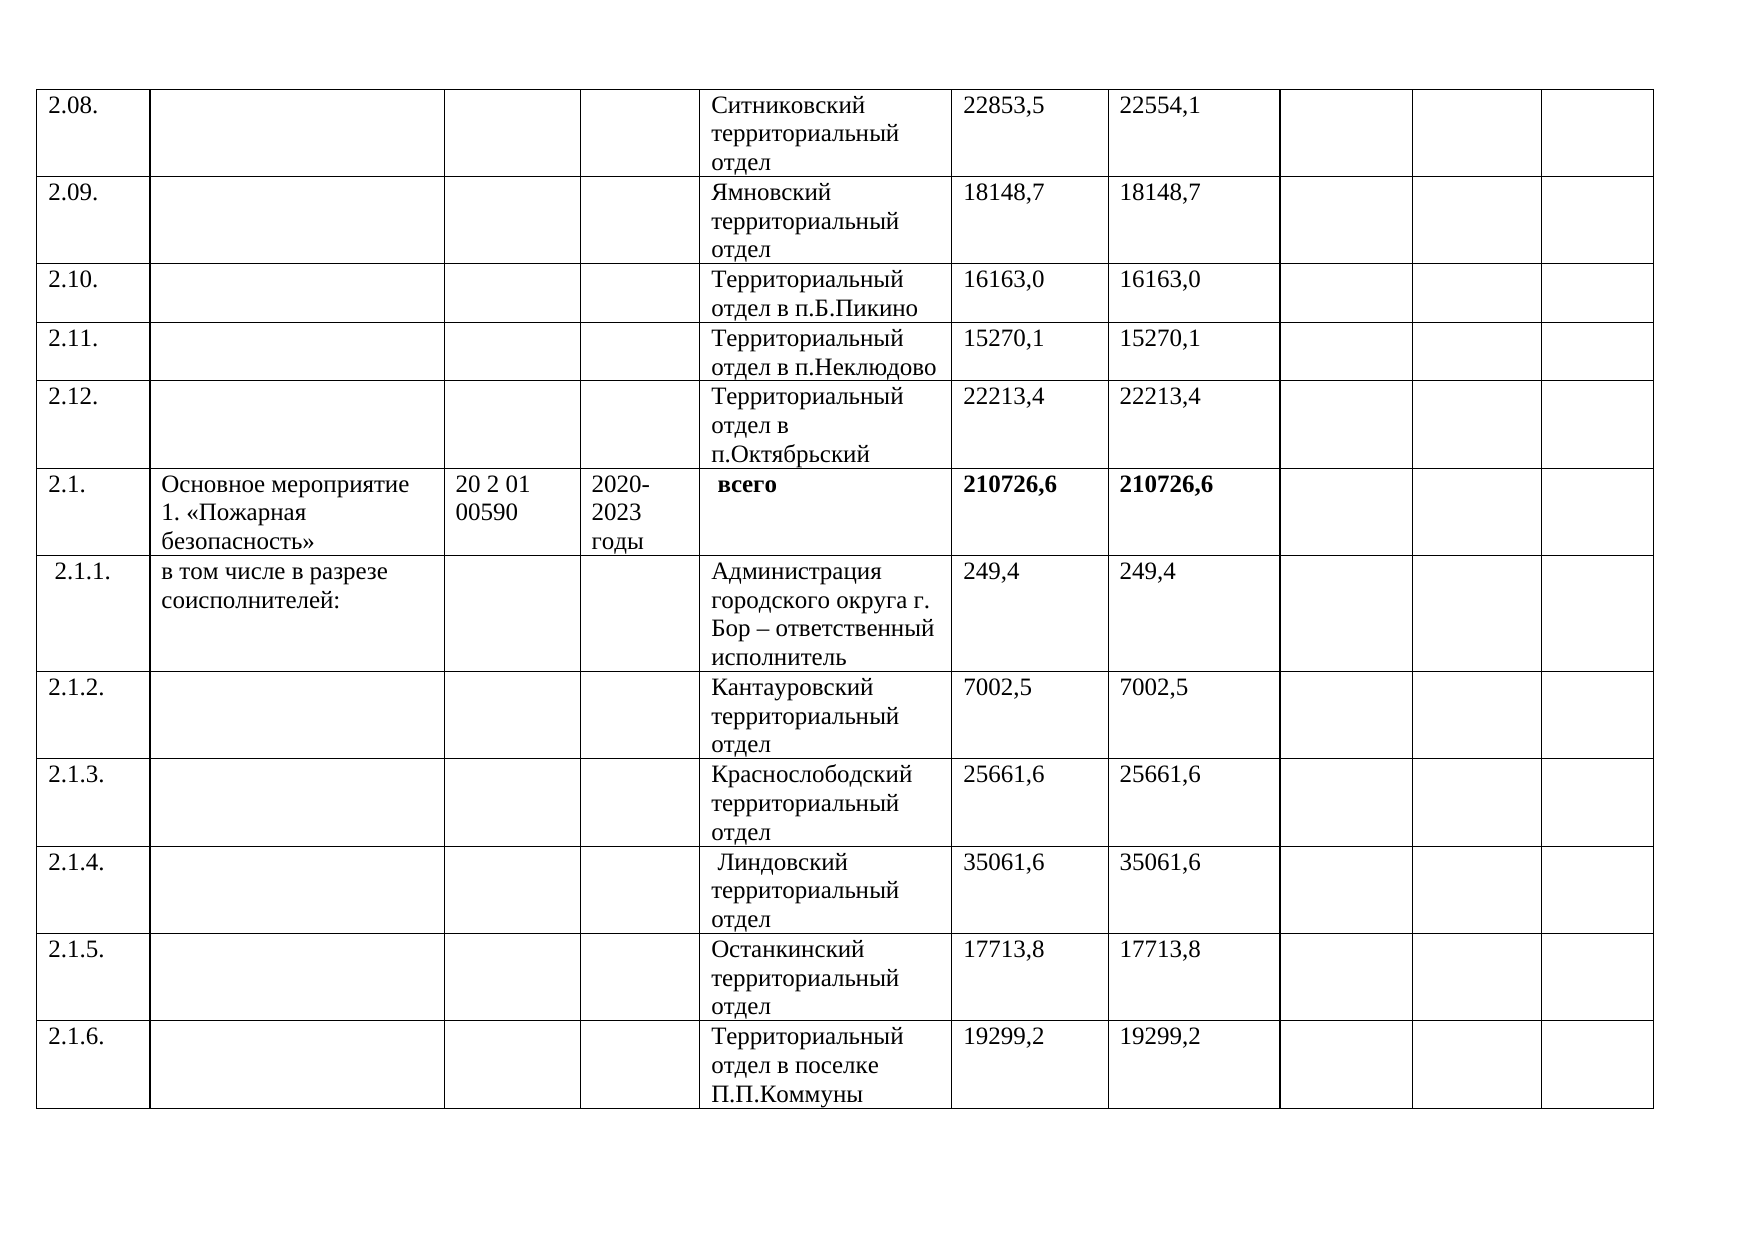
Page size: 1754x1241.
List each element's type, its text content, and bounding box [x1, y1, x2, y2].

table_cell Территориальный отдел в поселке П.П.Коммуны [700, 1021, 951, 1107]
table_cell Линдовский территориальный отдел [700, 847, 951, 933]
table_cell 18148,7 [1109, 177, 1279, 263]
table_cell [581, 556, 699, 671]
table_cell Территориальный отдел в п.Неклюдово [700, 323, 951, 380]
table_cell 15270,1 [1109, 323, 1279, 380]
table_cell [151, 177, 444, 263]
table_cell 19299,2 [1109, 1021, 1279, 1107]
table_cell [151, 759, 444, 846]
table_cell 22213,4 [1109, 381, 1279, 468]
table_cell [581, 381, 699, 468]
table_cell 19299,2 [952, 1021, 1108, 1107]
table_cell [1542, 759, 1653, 846]
table_cell [1413, 381, 1541, 468]
table_cell [151, 264, 444, 322]
table_cell [1281, 469, 1412, 555]
table_cell 22554,1 [1109, 90, 1279, 176]
table_cell 2.1.2. [37, 672, 149, 758]
table_cell [445, 847, 580, 933]
table_cell [151, 934, 444, 1020]
table_cell [1413, 90, 1541, 176]
table_cell [1281, 672, 1412, 758]
table_cell [1413, 672, 1541, 758]
table_cell 17713,8 [1109, 934, 1279, 1020]
table_cell [1413, 469, 1541, 555]
table_cell 35061,6 [952, 847, 1108, 933]
table_cell [151, 847, 444, 933]
table_cell [581, 323, 699, 380]
table_cell Ямновский территориальный отдел [700, 177, 951, 263]
table_cell 249,4 [1109, 556, 1279, 671]
table_cell [1413, 1021, 1541, 1107]
table_cell [445, 934, 580, 1020]
table_cell [1413, 556, 1541, 671]
table_cell [1542, 1021, 1653, 1107]
table_cell 25661,6 [1109, 759, 1279, 846]
table_cell [1413, 934, 1541, 1020]
table_cell Территориальный отдел в п.Б.Пикино [700, 264, 951, 322]
table_cell 249,4 [952, 556, 1108, 671]
table_cell [581, 1021, 699, 1107]
table_cell [151, 90, 444, 176]
table_cell [1542, 323, 1653, 380]
table_cell [1281, 1021, 1412, 1107]
table_cell [581, 90, 699, 176]
table_cell 2.1.1. [37, 556, 149, 671]
table_cell 2.1.6. [37, 1021, 149, 1107]
table_cell 16163,0 [1109, 264, 1279, 322]
table_cell [581, 177, 699, 263]
table_cell [1542, 847, 1653, 933]
table_cell 35061,6 [1109, 847, 1279, 933]
table_cell [1281, 556, 1412, 671]
table_cell [151, 323, 444, 380]
table_cell [1281, 847, 1412, 933]
table_cell 2020-2023 годы [581, 469, 699, 555]
table_cell [1281, 934, 1412, 1020]
table_cell всего [700, 469, 951, 555]
table_cell [1413, 759, 1541, 846]
table_cell [1542, 672, 1653, 758]
table_cell [1542, 469, 1653, 555]
table_cell 2.11. [37, 323, 149, 380]
table_cell в том числе в разрезе соисполнителей: [151, 556, 444, 671]
table_cell [581, 759, 699, 846]
table_cell [445, 264, 580, 322]
table_cell 22213,4 [952, 381, 1108, 468]
table_cell [445, 177, 580, 263]
table_cell [581, 847, 699, 933]
table_cell [581, 672, 699, 758]
table_cell 2.09. [37, 177, 149, 263]
table_cell 18148,7 [952, 177, 1108, 263]
table_cell [1413, 177, 1541, 263]
table_cell [1542, 90, 1653, 176]
table_cell [1281, 177, 1412, 263]
table_cell [445, 90, 580, 176]
table_cell [445, 1021, 580, 1107]
table_cell 2.1.3. [37, 759, 149, 846]
table_cell [1542, 934, 1653, 1020]
table_cell [1413, 847, 1541, 933]
table_cell 15270,1 [952, 323, 1108, 380]
table_cell [445, 323, 580, 380]
table_cell 22853,5 [952, 90, 1108, 176]
table_cell 2.1.4. [37, 847, 149, 933]
table_cell 2.08. [37, 90, 149, 176]
table_cell 2.12. [37, 381, 149, 468]
table_cell Кантауровский территориальный отдел [700, 672, 951, 758]
table_cell 2.1.5. [37, 934, 149, 1020]
table_cell [1542, 177, 1653, 263]
table_cell Администрация городского округа г. Бор – ответственный исполнитель [700, 556, 951, 671]
table_cell [445, 672, 580, 758]
table_cell 210726,6 [1109, 469, 1279, 555]
table_cell [445, 556, 580, 671]
table_cell Краснослободский территориальный отдел [700, 759, 951, 846]
table_cell [151, 381, 444, 468]
table_cell [1281, 90, 1412, 176]
table_cell 16163,0 [952, 264, 1108, 322]
table_cell [1281, 323, 1412, 380]
table_cell 20 2 01 00590 [445, 469, 580, 555]
table_cell [581, 264, 699, 322]
table_cell 25661,6 [952, 759, 1108, 846]
table_cell [1413, 264, 1541, 322]
table_cell [445, 759, 580, 846]
table_cell 210726,6 [952, 469, 1108, 555]
table_cell [1542, 264, 1653, 322]
table_cell [1281, 759, 1412, 846]
table_cell [151, 1021, 444, 1107]
table_cell [581, 934, 699, 1020]
table_cell [151, 672, 444, 758]
table_cell 17713,8 [952, 934, 1108, 1020]
table_cell [1542, 556, 1653, 671]
table_cell [445, 381, 580, 468]
table_cell Территориальный отдел в п.Октябрьский [700, 381, 951, 468]
table_cell [1281, 381, 1412, 468]
table_cell Ситниковский территориальный отдел [700, 90, 951, 176]
table_cell Останкинский территориальный отдел [700, 934, 951, 1020]
table_cell 2.10. [37, 264, 149, 322]
table_cell 2.1. [37, 469, 149, 555]
table_cell [1542, 381, 1653, 468]
table_cell 7002,5 [952, 672, 1108, 758]
table_cell Основное мероприятие 1. «Пожарная безопасность» [151, 469, 444, 555]
table_cell 7002,5 [1109, 672, 1279, 758]
table_cell [1281, 264, 1412, 322]
table_cell [1413, 323, 1541, 380]
